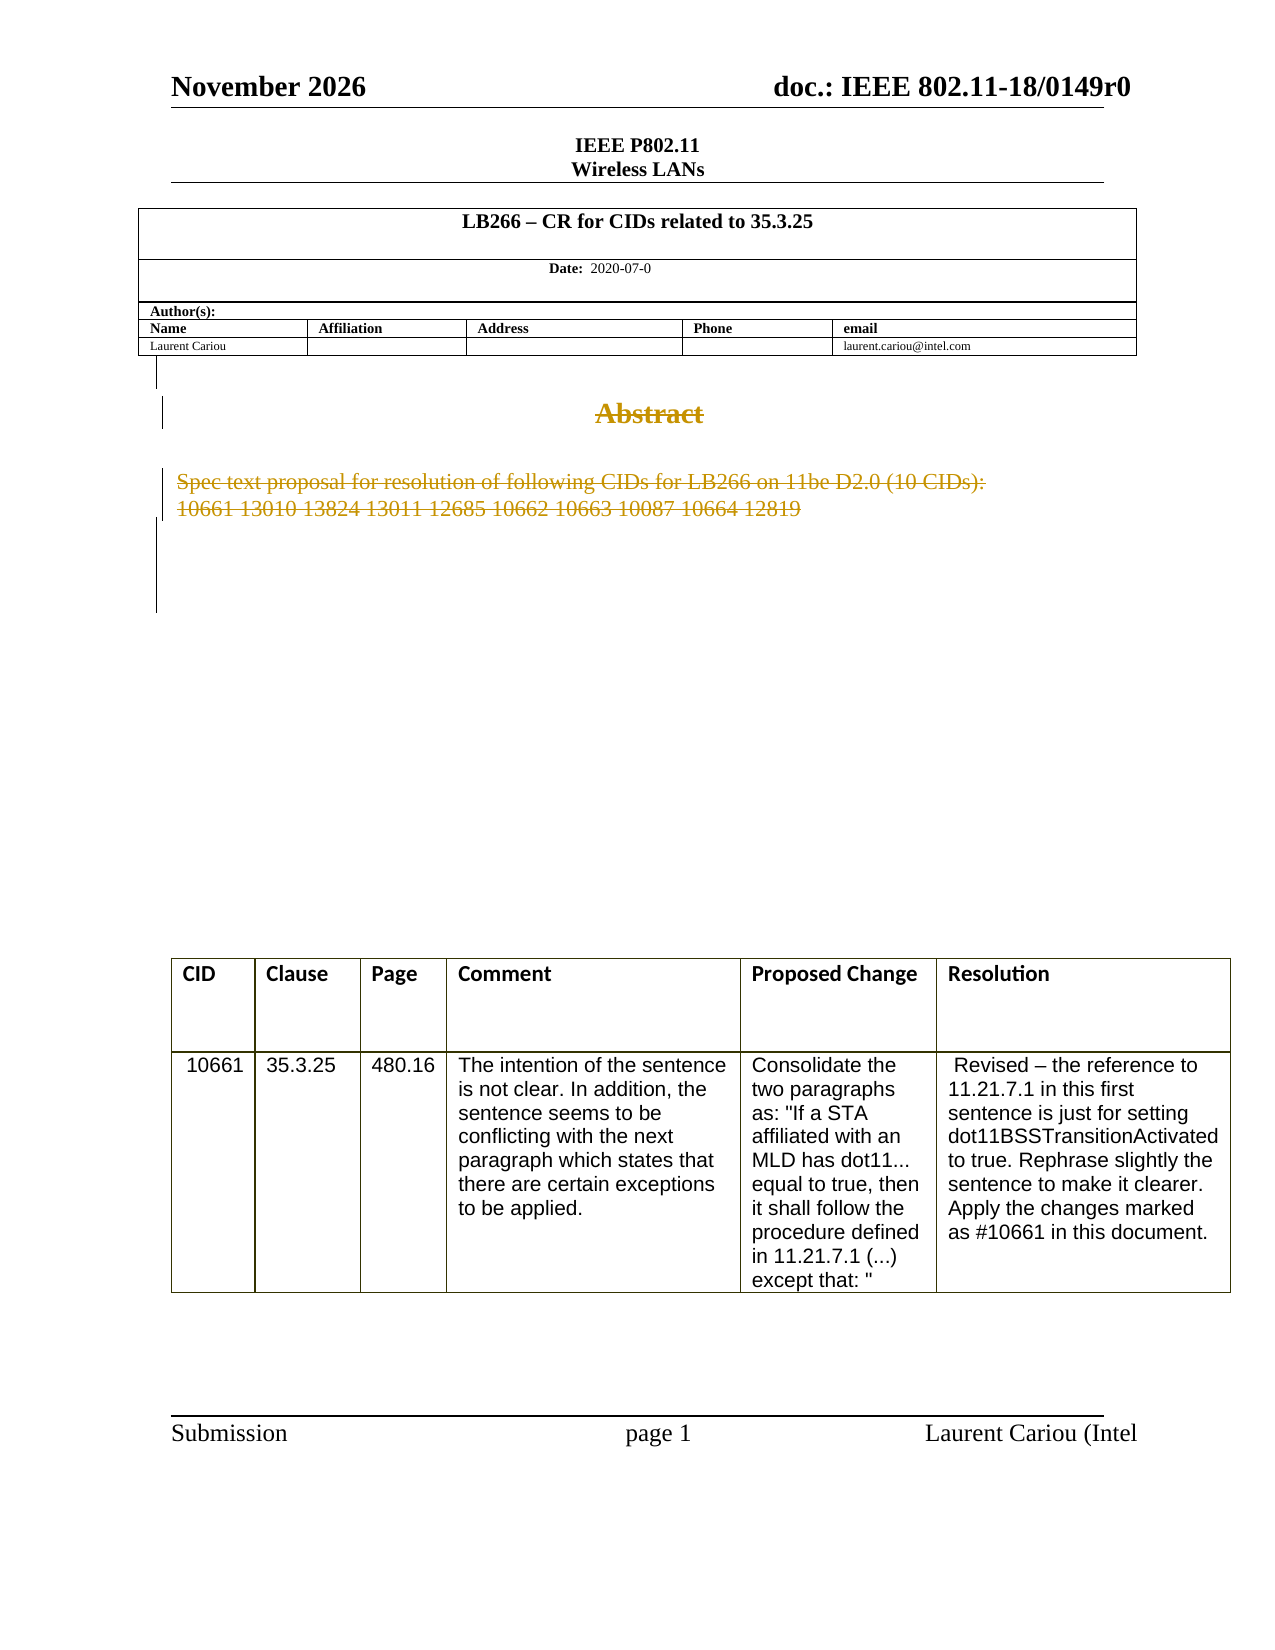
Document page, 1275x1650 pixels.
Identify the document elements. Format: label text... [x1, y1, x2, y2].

table_header Resolution [937, 959, 1230, 1051]
table_cell [683, 338, 832, 355]
table_header CID [172, 959, 254, 1051]
table_cell laurent.cariou@intel.com [833, 338, 1136, 355]
table_header Page [361, 959, 446, 1051]
table_cell [467, 338, 682, 355]
table_header Proposed Change [741, 959, 936, 1051]
table_cell The intention of the sentence is not clear. In addition, the sentence seems to be conflicting with the next paragraph which states that there are certain exceptions to be applied. [447, 1053, 740, 1292]
table_cell Affiliation [308, 320, 466, 337]
table_cell 480.16 [361, 1053, 446, 1292]
table_cell [308, 338, 466, 355]
table_cell 35.3.25 [256, 1053, 360, 1292]
table_cell Author(s): [139, 303, 1136, 319]
table_cell Name [139, 320, 307, 337]
table_cell Address [467, 320, 682, 337]
table_cell Phone [683, 320, 832, 337]
table_header LB266 – CR for CIDs related to 35.3.25 [139, 209, 1136, 258]
table_cell email [833, 320, 1136, 337]
table_cell Date: 2020-07-0 [139, 260, 1136, 301]
table_header Clause [256, 959, 360, 1051]
table_header Comment [447, 959, 740, 1051]
table_cell Laurent Cariou [139, 338, 307, 355]
table_cell Consolidate the two paragraphs as: "If a STA affiliated with an MLD has dot11... equal to true, then it shall follow the procedure defined in 11.21.7.1 (...) except that: " [741, 1053, 936, 1292]
table_cell Revised – the reference to 11.21.7.1 in this first sentence is just for setting dot11BSSTransitionActivated to true. Rephrase slightly the sentence to make it clearer. Apply the changes marked as #10661 in this document. [937, 1053, 1230, 1292]
text IEEE P802.11 Wireless LANs [171, 133, 1104, 182]
table_cell 10661 [172, 1053, 254, 1292]
